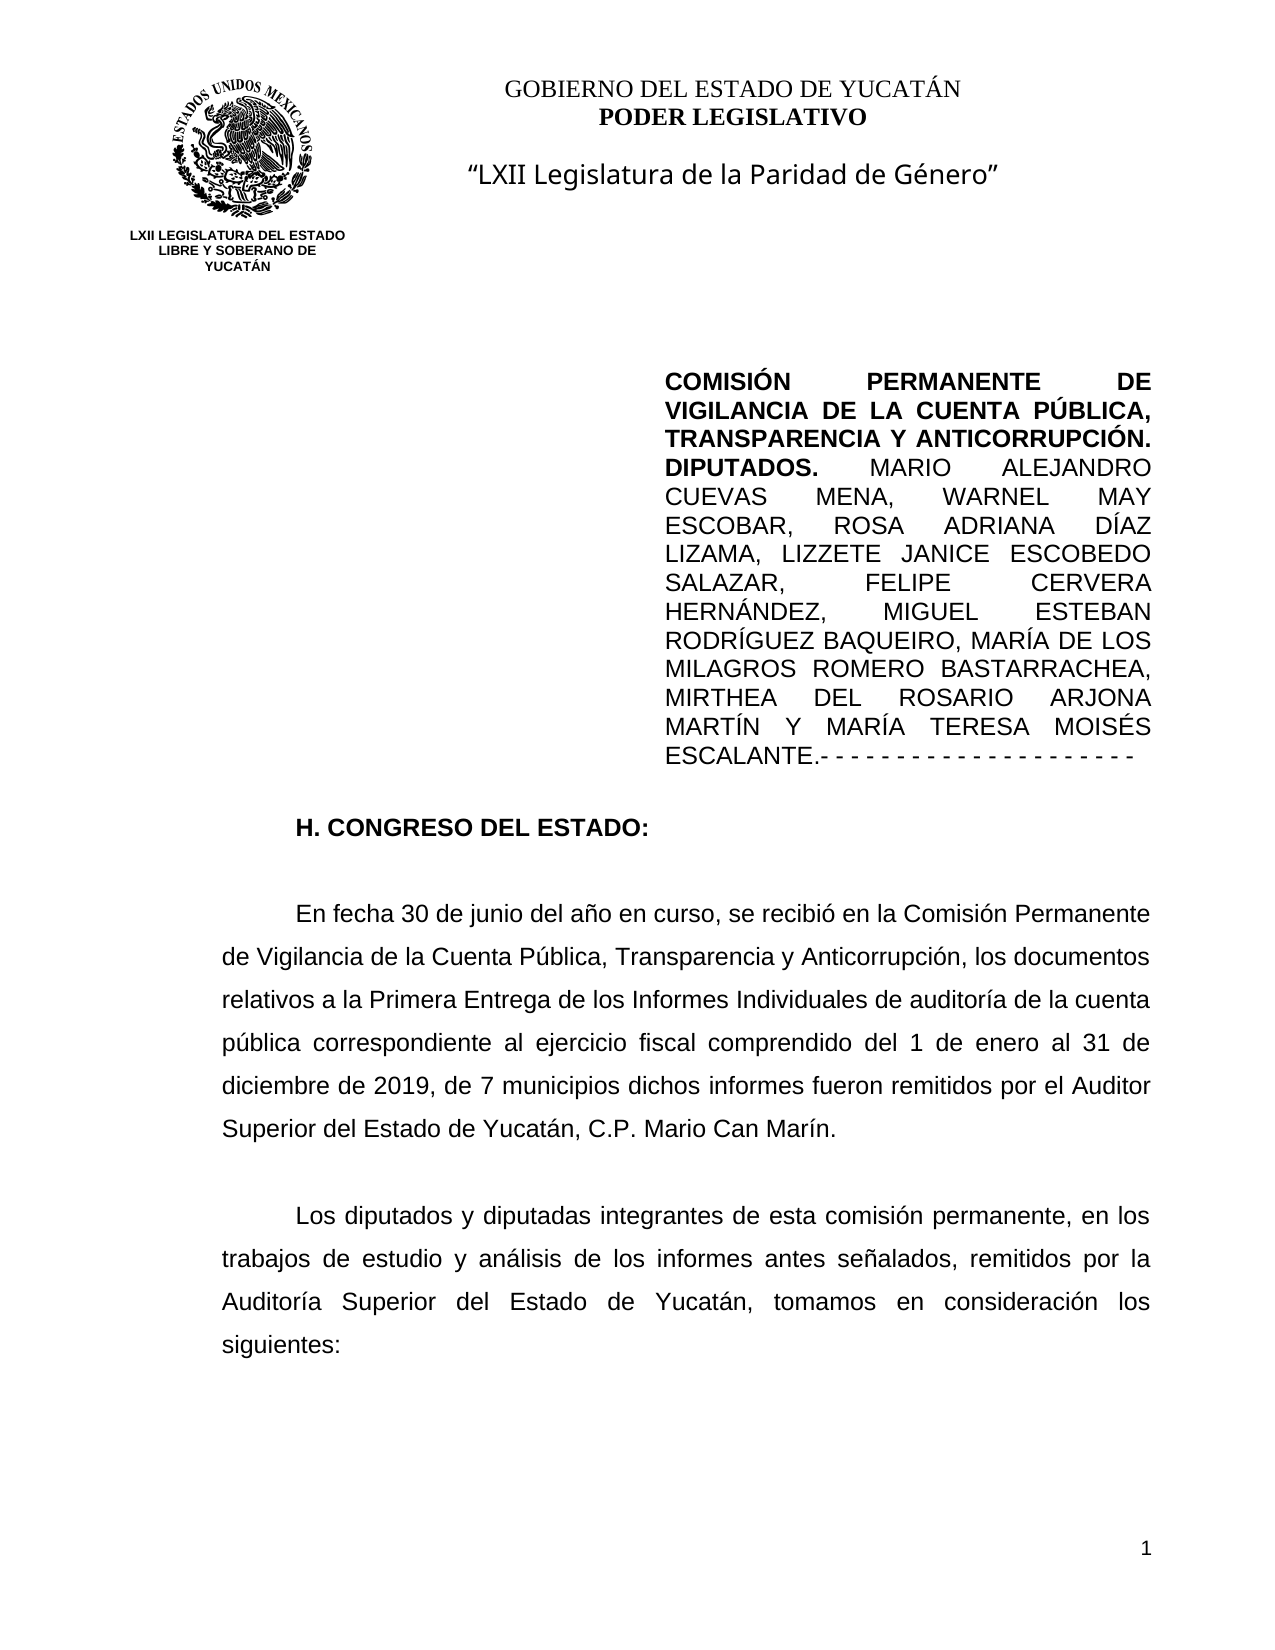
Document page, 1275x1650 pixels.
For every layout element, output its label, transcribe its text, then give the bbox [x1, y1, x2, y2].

text Los diputados y diputadas integrantes de esta comisión permanente, en los trabajos de estudio y análisis de los informes antes señalados, remitidos por la Auditoría Superior del Estado de Yucatán, tomamos en consideración los siguientes: [222, 1201, 1152, 1359]
text En fecha 30 de junio del año en curso, se recibió en la Comisión Permanente de Vigilancia de la Cuenta Pública, Transparencia y Anticorrupción, los documentos relativos a la Primera Entrega de los Informes Individuales de auditoría de la cuenta pública correspondiente al ejercicio fiscal comprendido del 1 de enero al 31 de diciembre de 2019, de 7 municipios dichos informes fueron remitidos por el Auditor Superior del Estado de Yucatán, C.P. Mario Can Marín. [222, 899, 1152, 1143]
text comisión PERMANENTE DE VIGILANCIA DE LA CUENTA PÚBLICA, TRANSPARENCIA Y ANTICORRUPCIÓN. DIPUTADOS. MARIO ALEJANDRO CUEVAS MENA, WARNEL MAY ESCOBAR, ROSA ADRIANA DÍAZ LIZAMA, LIZZETE JANICE ESCOBEDO SALAZAR, FELIPE CERVERA HERNÁNDEZ, MIGUEL ESTEBAN RODRÍGUEZ BAQUEIRO, MARÍA DE LOS MILAGROS ROMERO BASTARRACHEA, MIRTHEA DEL ROSARIO ARJONA MARTÍN Y MARÍA TERESA MOISÉS ESCALANTE.- - - - - - - - - - - - - - - - - - - - - [664, 367, 1152, 769]
text H. CONGRESO DEL ESTADO: [222, 812, 1152, 841]
picture [138, 45, 346, 252]
